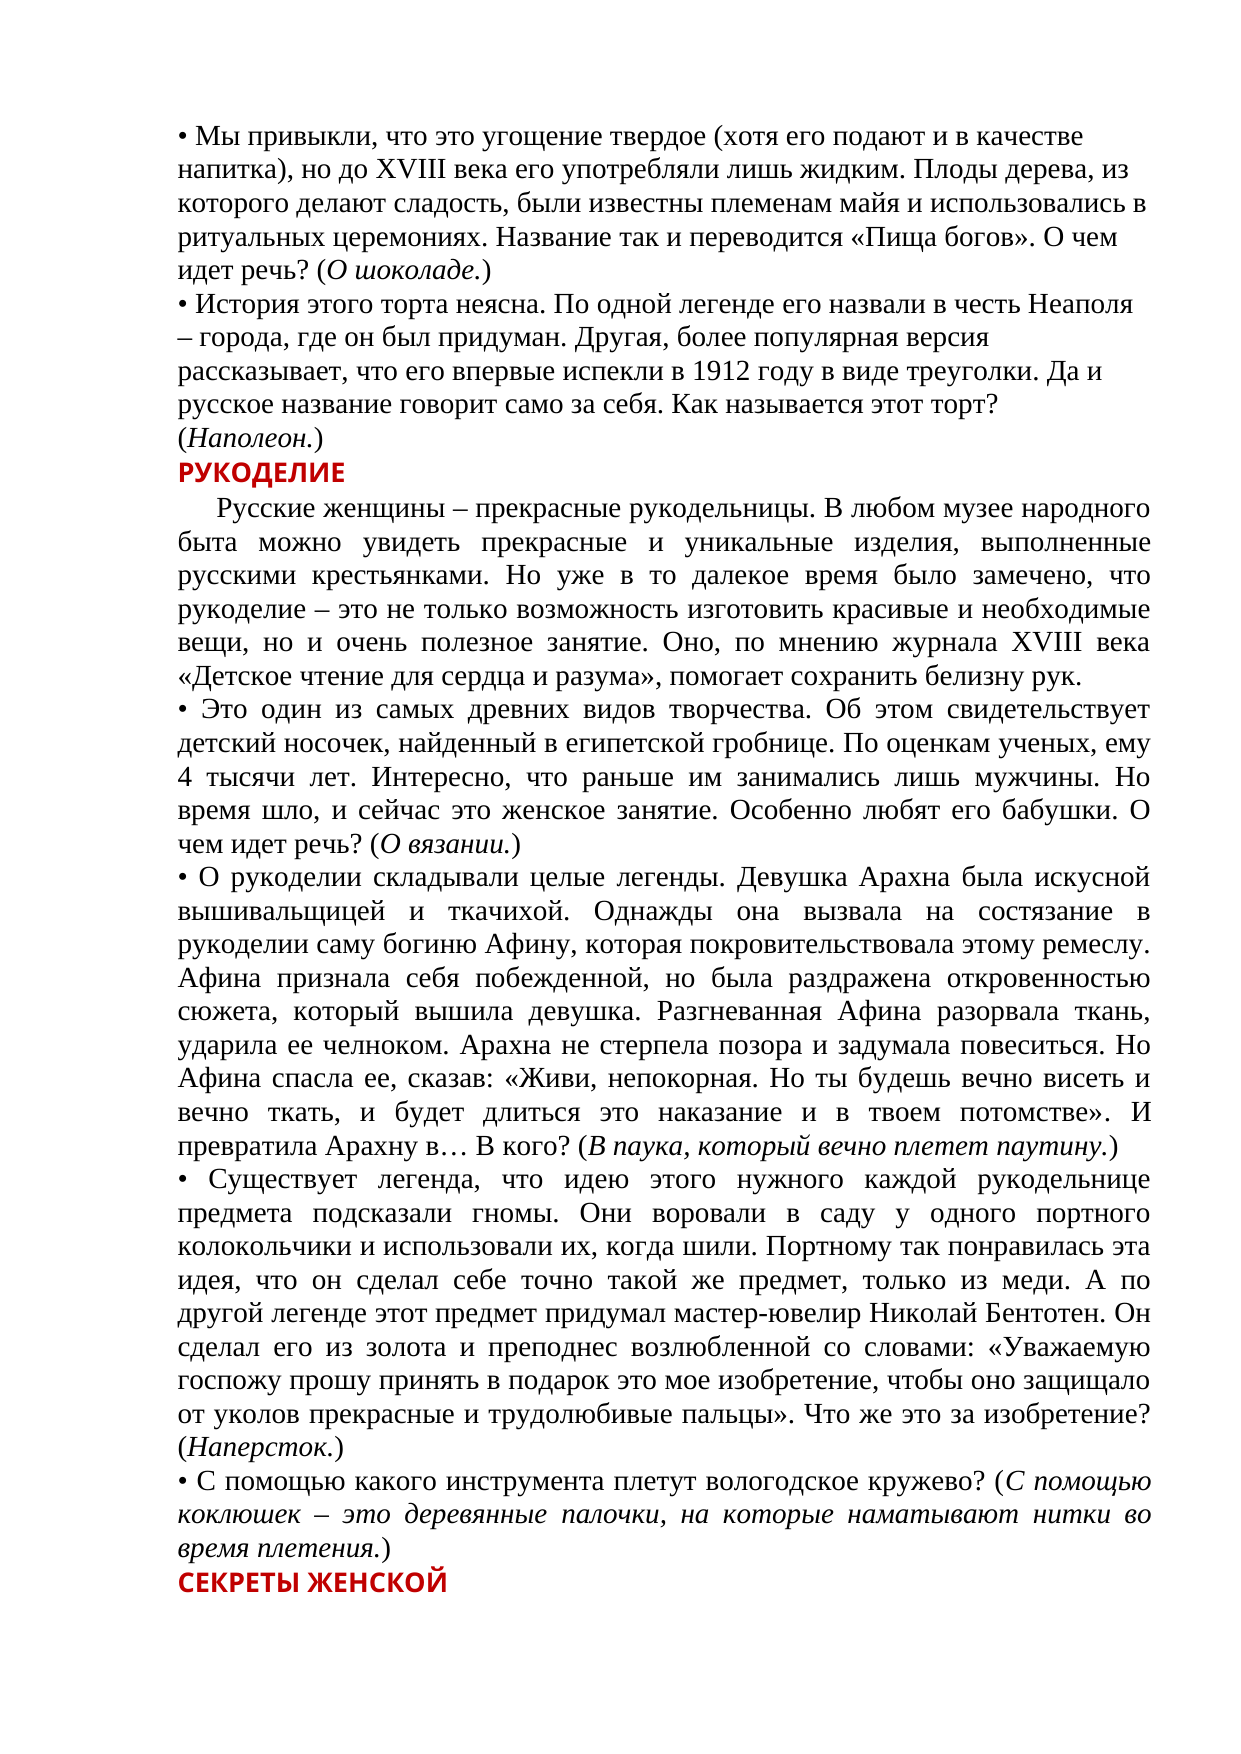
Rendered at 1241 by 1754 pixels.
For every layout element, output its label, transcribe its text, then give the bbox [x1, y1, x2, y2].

text • С помощью какого инструмента плетут вологодское кружево? (С помощью коклюшек – это деревянные палочки, на которые наматывают нитки во время плетения.) [177, 1463, 1152, 1564]
text • Это один из самых древних видов творчества. Об этом свидетельствует детский носочек, найденный в египетской гробнице. По оценкам ученых, ему 4 тысячи лет. Интересно, что раньше им занимались лишь мужчины. Но время шло, и сейчас это женское занятие. Особенно любят его бабушки. О чем идет речь? (О вязании.) [177, 692, 1152, 859]
text • Существует легенда, что идею этого нужного каждой рукодельнице предмета подсказали гномы. Они воровали в саду у одного портного колокольчики и использовали их, когда шили. Портному так понравилась эта идея, что он сделал себе точно такой же предмет, только из меди. А по другой легенде этот предмет придумал мастер-ювелир Николай Бентотен. Он сделал его из золота и преподнес возлюбленной со словами: «Уважаемую госпожу прошу принять в подарок это мое изобретение, чтобы оно защищало от уколов прекрасные и трудолюбивые пальцы». Что же это за изобретение? (Наперсток.) [177, 1161, 1152, 1463]
text • О рукоделии складывали целые легенды. Девушка Арахна была искусной вышивальщицей и ткачихой. Однажды она вызвала на состязание в рукоделии саму богиню Афину, которая покровительствовала этому ремеслу. Афина признала себя побежденной, но была раздражена откровенностью сюжета, который вышила девушка. Разгневанная Афина разорвала ткань, ударила ее челноком. Арахна не стерпела позора и задумала повеситься. Но Афина спасла ее, сказав: «Живи, непокорная. Но ты будешь вечно висеть и вечно ткать, и будет длиться это наказание и в твоем потомстве». И превратила Арахну в… В кого? (В паука, который вечно плетет паутину.) [177, 859, 1152, 1161]
text РУКОДЕЛИЕ [177, 453, 1152, 490]
text • История этого торта неясна. По одной легенде его назвали в честь Неаполя – города, где он был придуман. Другая, более популярная версия рассказывает, что его впервые испекли в 1912 году в виде треуголки. Да и русское название говорит само за себя. Как называется этот торт? (Наполеон.) [177, 286, 1152, 453]
text СЕКРЕТЫ ЖЕНСКОЙ [177, 1564, 1152, 1601]
text Русские женщины – прекрасные рукодельницы. В любом музее народного быта можно увидеть прекрасные и уникальные изделия, выполненные русскими крестьянками. Но уже в то далекое время было замечено, что рукоделие – это не только возможность изготовить красивые и необходимые вещи, но и очень полезное занятие. Оно, по мнению журнала XVIII века «Детское чтение для сердца и разума», помогает сохранить белизну рук. [177, 490, 1152, 692]
text • Мы привыкли, что это угощение твердое (хотя его подают и в качестве напитка), но до XVIII века его употребляли лишь жидким. Плоды дерева, из которого делают сладость, были известны племенам майя и использовались в ритуальных церемониях. Название так и переводится «Пища богов». О чем идет речь? (О шоколаде.) [177, 118, 1152, 286]
